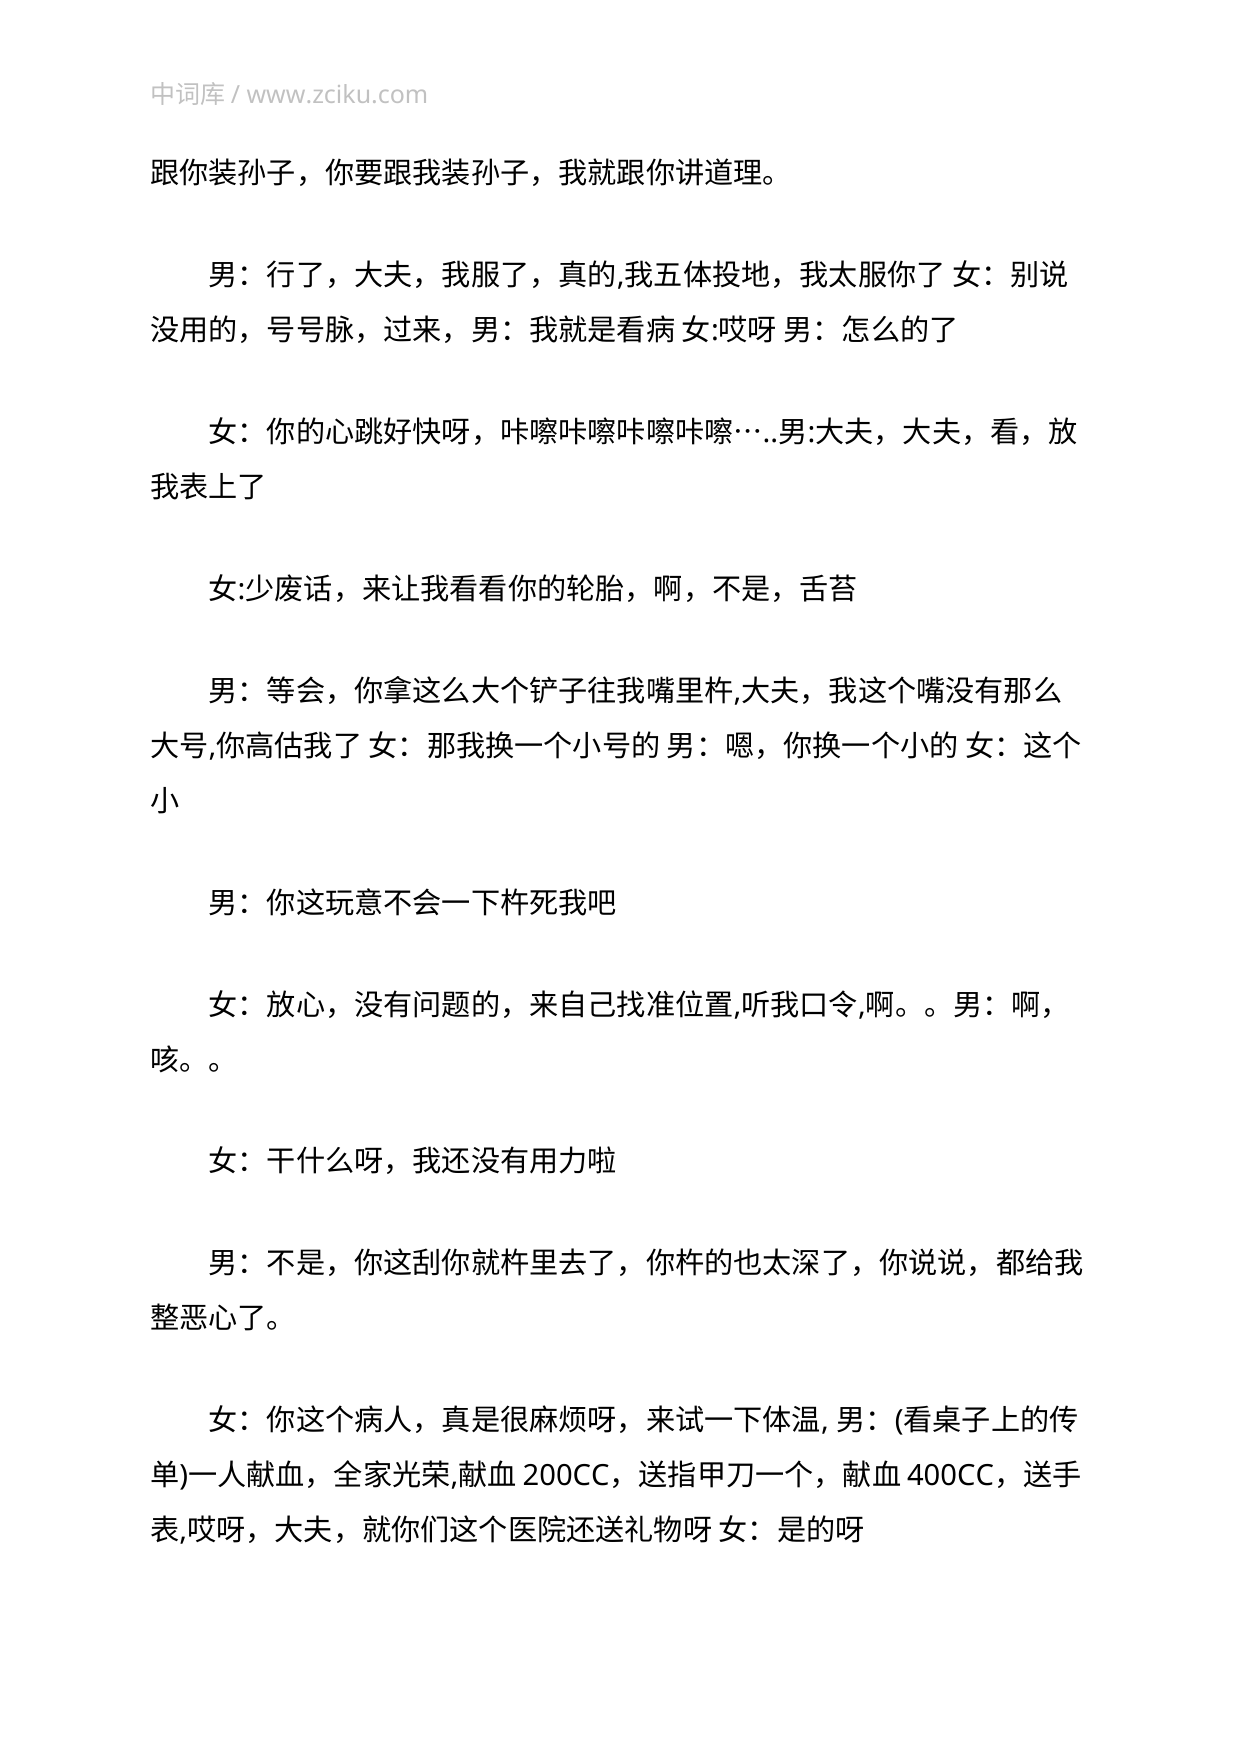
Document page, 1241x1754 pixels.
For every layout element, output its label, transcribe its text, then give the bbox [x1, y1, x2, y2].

text 男：不是，你这刮你就杵里去了，你杵的也太深了，你说说，都给我整恶心了。 [150, 1239, 1090, 1337]
text 男：等会，你拿这么大个铲子往我嘴里杵,大夫，我这个嘴没有那么大号,你高估我了 女：那我换一个小号的 男：嗯，你换一个小的 女：这个小 [150, 667, 1090, 820]
text 女：干什么呀，我还没有用力啦 [150, 1138, 1090, 1180]
text 女:少废话，来让我看看你的轮胎，啊，不是，舌苔 [150, 566, 1090, 608]
text 女：放心，没有问题的，来自己找准位置,听我口令,啊。。男：啊，咳。。 [150, 981, 1090, 1078]
text 男：行了，大夫，我服了，真的,我五体投地，我太服你了 女：别说没用的，号号脉，过来，男：我就是看病 女:哎呀 男：怎么的了 [150, 252, 1090, 349]
text 女：你的心跳好快呀，咔嚓咔嚓咔嚓咔嚓…..男:大夫，大夫，看，放我表上了 [150, 409, 1090, 506]
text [150, 150, 1090, 192]
text 男：你这玩意不会一下杵死我吧 [150, 879, 1090, 922]
text 女：你这个病人，真是很麻烦呀，来试一下体温, 男：(看桌子上的传单)一人献血，全家光荣,献血200CC，送指甲刀一个，献血400CC，送手表,哎呀，大夫，就你们这个医院还送礼物呀 女：是的呀 [150, 1396, 1090, 1549]
